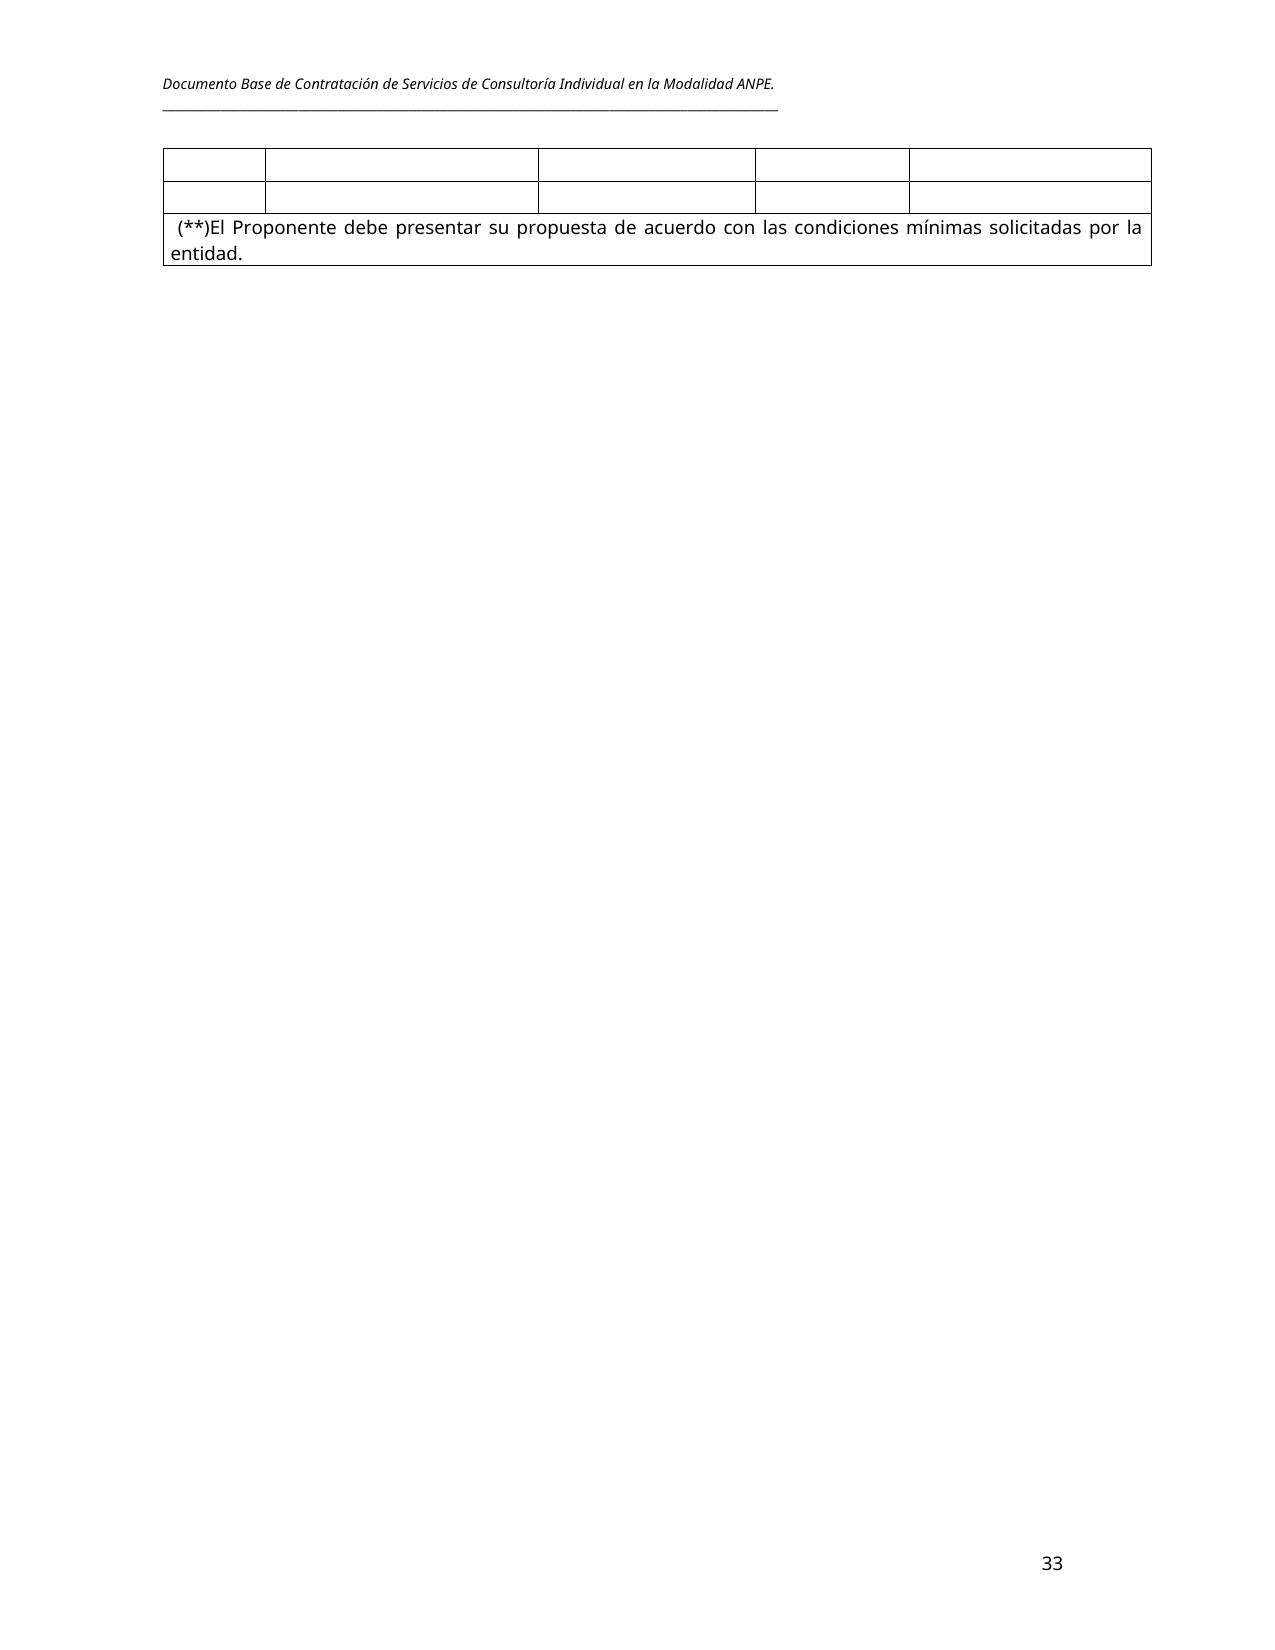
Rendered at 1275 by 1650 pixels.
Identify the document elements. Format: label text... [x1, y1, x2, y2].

table_cell [910, 182, 1151, 213]
table_cell (**)El Proponente debe presentar su propuesta de acuerdo con las condiciones mínimas solicitadas por la entidad. [164, 214, 1151, 265]
table_cell [539, 149, 755, 181]
table_cell [539, 182, 755, 213]
table_cell [910, 149, 1151, 181]
table_cell [164, 149, 265, 181]
table_cell [266, 182, 538, 213]
table_cell [756, 182, 909, 213]
table_cell [266, 149, 538, 181]
table_cell [756, 149, 909, 181]
table_cell [164, 182, 265, 213]
